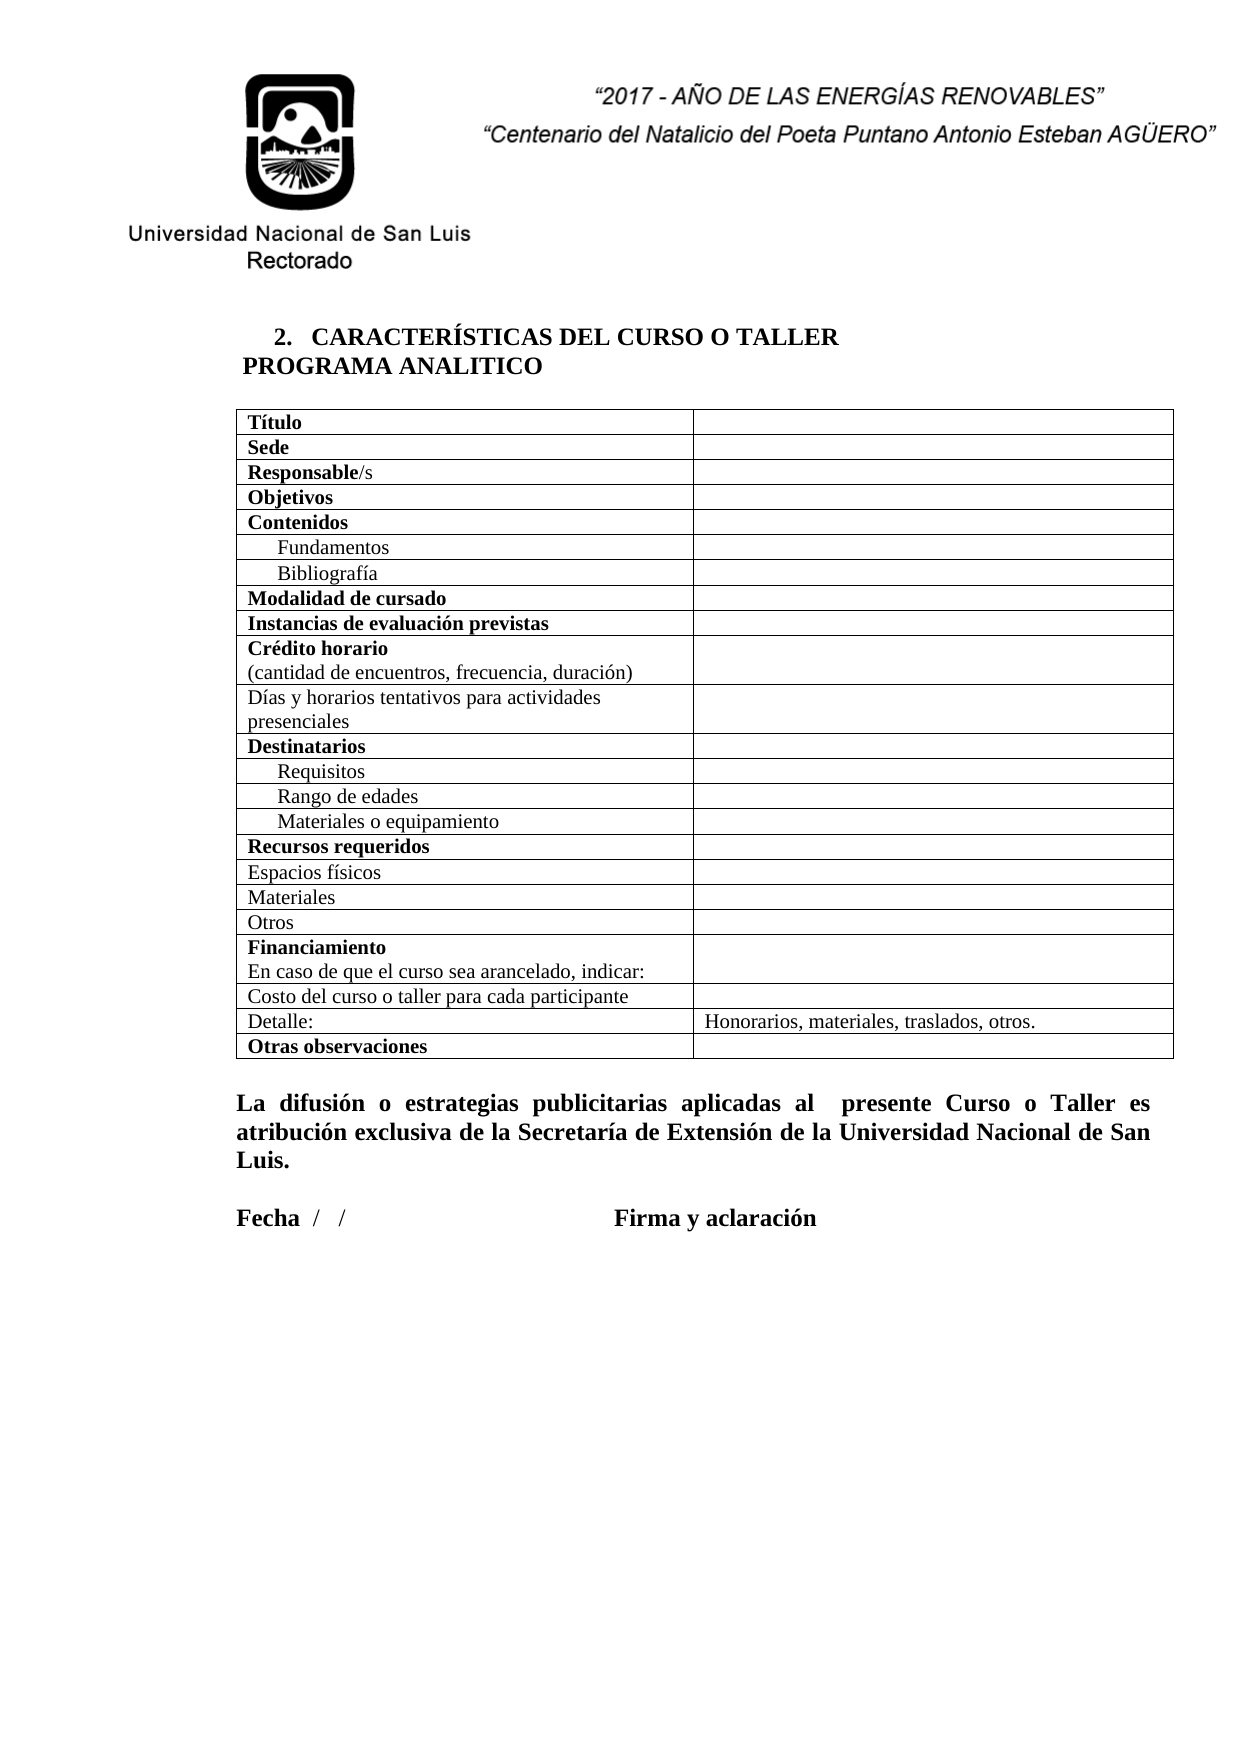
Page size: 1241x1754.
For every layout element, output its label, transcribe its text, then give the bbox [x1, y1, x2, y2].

table_cell Modalidad de cursado [237, 586, 693, 609]
table_cell Rango de edades [237, 784, 693, 808]
table_cell [694, 910, 1173, 934]
table_cell [694, 809, 1173, 833]
table_cell Materiales o equipamiento [237, 809, 693, 833]
table_cell Honorarios, materiales, traslados, otros. [694, 1009, 1173, 1033]
table_cell Materiales [237, 885, 693, 909]
table_cell [694, 784, 1173, 808]
table_cell Bibliografía [237, 560, 693, 584]
table_cell Detalle: [237, 1009, 693, 1033]
table_cell [694, 759, 1173, 783]
table_cell [694, 485, 1173, 509]
table_header [694, 410, 1173, 434]
table_cell Fundamentos [237, 535, 693, 559]
text La difusión o estrategias publicitarias aplicadas al presente Curso o Taller es atribución exclusiva de la Secretaría de Extensión de la Universidad Nacional de San Luis. [236, 1088, 1152, 1174]
table_cell [694, 460, 1173, 484]
table_cell Otras observaciones [237, 1034, 693, 1058]
table_cell [694, 586, 1173, 609]
table_cell [694, 734, 1173, 758]
table_cell Destinatarios [237, 734, 693, 758]
table_cell [694, 984, 1173, 1008]
table_cell Recursos requeridos [237, 835, 693, 858]
table_cell [694, 935, 1173, 983]
table_cell Crédito horario (cantidad de encuentros, frecuencia, duración) [237, 636, 693, 684]
table_cell Contenidos [237, 510, 693, 534]
table_cell Financiamiento En caso de que el curso sea arancelado, indicar: [237, 935, 693, 983]
table_cell [694, 885, 1173, 909]
table_header Título [237, 410, 693, 434]
table_cell Espacios físicos [237, 860, 693, 884]
table_cell Instancias de evaluación previstas [237, 611, 693, 635]
text Fecha / / Firma y aclaración [236, 1203, 1152, 1232]
table_cell Responsable/s [237, 460, 693, 484]
picture [48, 0, 1241, 291]
table_cell Costo del curso o taller para cada participante [237, 984, 693, 1008]
list CARACTERÍSTICAS DEL CURSO O TALLER [274, 322, 1152, 351]
table_cell Otros [237, 910, 693, 934]
table_cell [694, 510, 1173, 534]
table_cell [694, 835, 1173, 858]
table_cell Requisitos [237, 759, 693, 783]
table_cell [694, 560, 1173, 584]
table_cell [694, 636, 1173, 684]
table_cell [694, 1034, 1173, 1058]
table_cell [694, 611, 1173, 635]
table_cell Objetivos [237, 485, 693, 509]
table_cell Días y horarios tentativos para actividades presenciales [237, 685, 693, 733]
table_cell [694, 435, 1173, 459]
text PROGRAMA ANALITICO [236, 351, 1152, 380]
table_cell Sede [237, 435, 693, 459]
table_cell [694, 685, 1173, 733]
table_cell [694, 535, 1173, 559]
table_cell [694, 860, 1173, 884]
